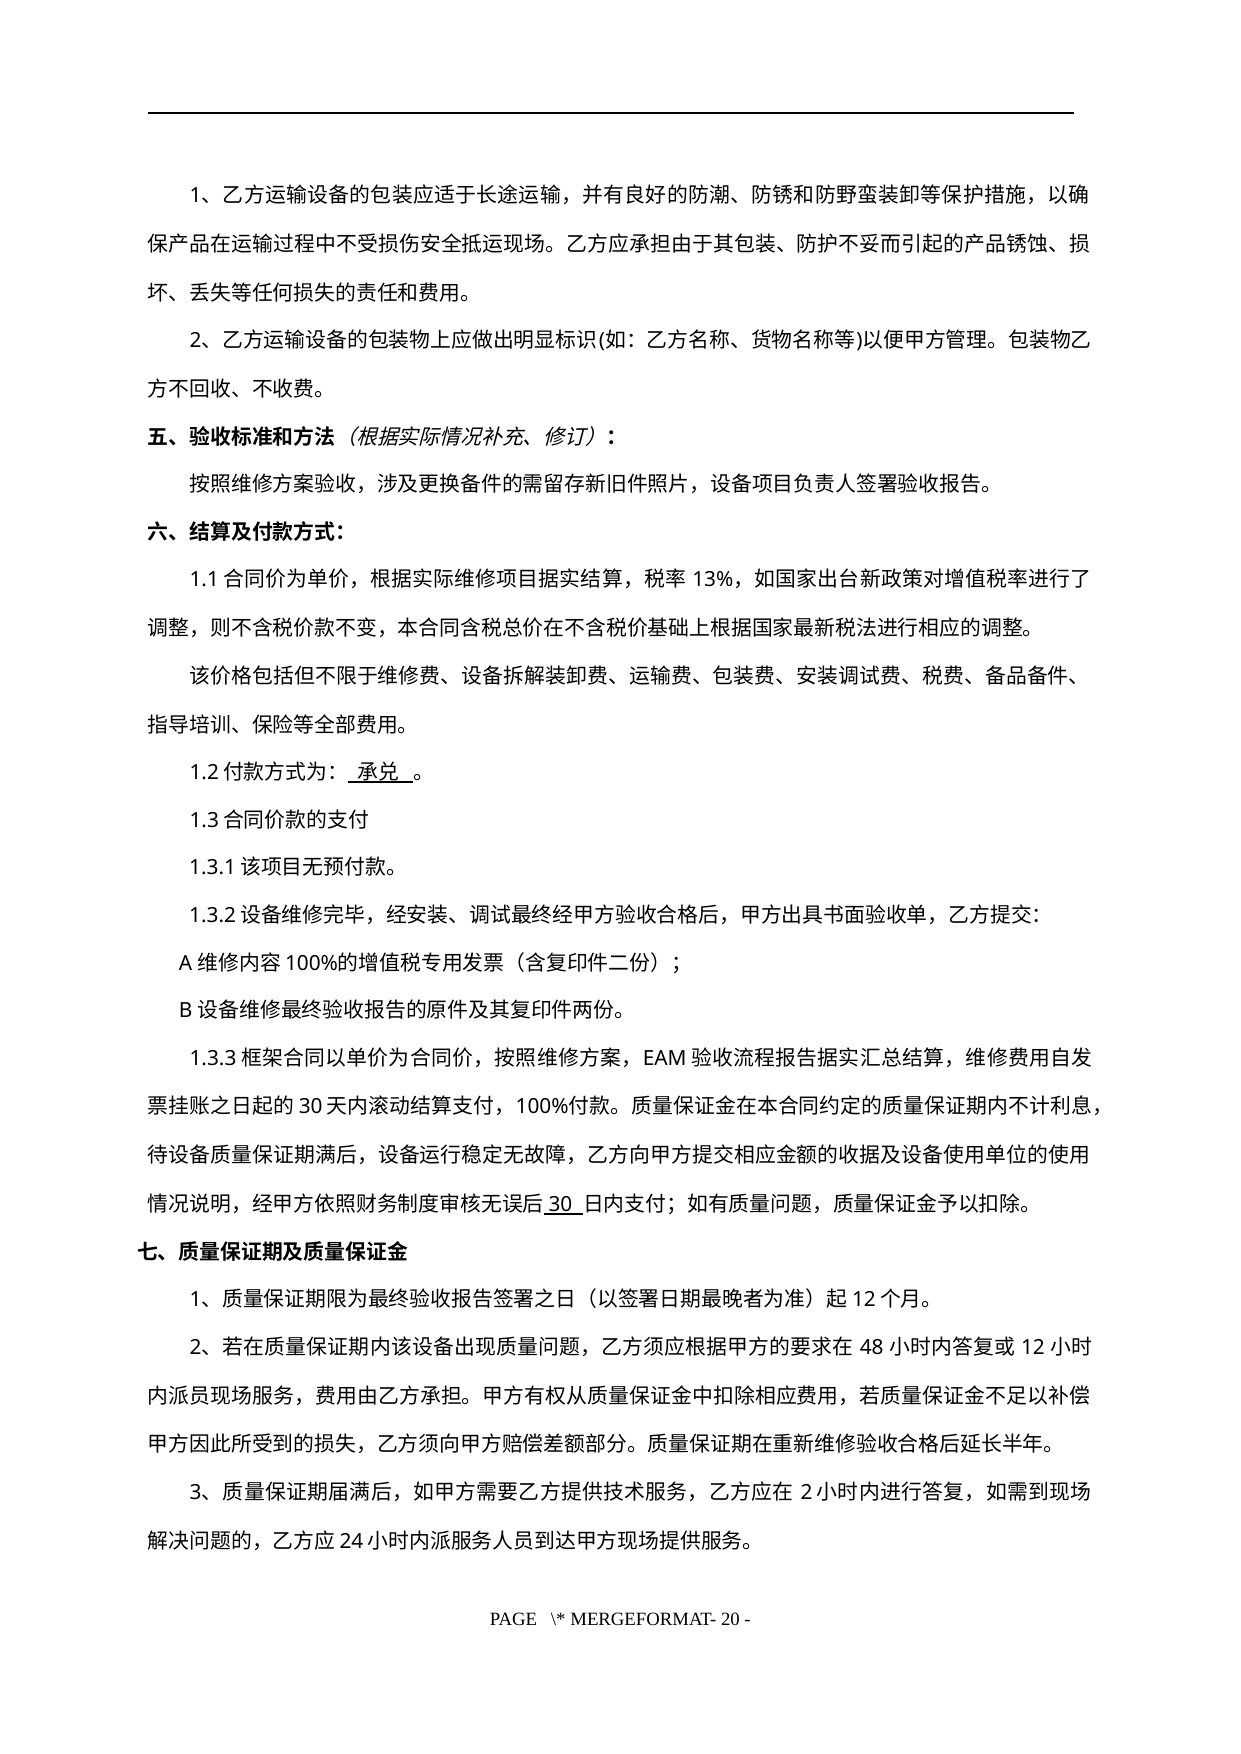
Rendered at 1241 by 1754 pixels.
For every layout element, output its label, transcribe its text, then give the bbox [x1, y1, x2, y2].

text 按照维修方案验收，涉及更换备件的需留存新旧件照片，设备项目负责人签署验收报告。 [148, 466, 1092, 499]
text 七、质量保证期及质量保证金 [137, 1234, 1103, 1266]
text 2、若在质量保证期内该设备出现质量问题，乙方须应根据甲方的要求在48 小时内答复或 12 小时内派员现场服务，费用由乙方承担。甲方有权从质量保证金中扣除相应费用，若质量保证金不足以补偿甲方因此所受到的损失，乙方须向甲方赔偿差额部分。质量保证期在重新维修验收合格后延长半年。 [148, 1329, 1092, 1459]
text 1.3.3框架合同以单价为合同价，按照维修方案，EAM验收流程报告据实汇总结算，维修费用自发票挂账之日起的30天内滚动结算支付，100%付款。质量保证金在本合同约定的质量保证期内不计利息，待设备质量保证期满后，设备运行稳定无故障，乙方向甲方提交相应金额的收据及设备使用单位的使用情况说明，经甲方依照财务制度审核无误后 30 日内支付；如有质量问题，质量保证金予以扣除。 [148, 1040, 1092, 1219]
text 1.1合同价为单价，根据实际维修项目据实结算，税率13%，如国家出台新政策对增值税率进行了调整，则不含税价款不变，本合同含税总价在不含税价基础上根据国家最新税法进行相应的调整。 [148, 562, 1092, 643]
text 1.3合同价款的支付 [148, 802, 1092, 834]
text 1.3.1该项目无预付款。 [137, 849, 1103, 882]
text 六、结算及付款方式： [148, 514, 1092, 546]
text 3、质量保证期届满后，如甲方需要乙方提供技术服务，乙方应在2小时内进行答复，如需到现场解决问题的，乙方应24小时内派服务人员到达甲方现场提供服务。 [148, 1474, 1092, 1555]
text 1、质量保证期限为最终验收报告签署之日（以签署日期最晚者为准）起 12个月。 [148, 1281, 1092, 1314]
text 1、乙方运输设备的包装应适于长途运输，并有良好的防潮、防锈和防野蛮装卸等保护措施，以确保产品在运输过程中不受损伤安全抵运现场。乙方应承担由于其包装、防护不妥而引起的产品锈蚀、损坏、丢失等任何损失的责任和费用。 [148, 177, 1092, 307]
text 该价格包括但不限于维修费、设备拆解装卸费、运输费、包装费、安装调试费、税费、备品备件、指导培训、保险等全部费用。 [148, 658, 1092, 739]
text 五、验收标准和方法（根据实际情况补充、修订）： [148, 419, 1092, 451]
text 1.3.2设备维修完毕，经安装、调试最终经甲方验收合格后，甲方出具书面验收单，乙方提交： [137, 897, 1103, 929]
text A 维修内容100%的增值税专用发票（含复印件二份）； [137, 945, 1103, 977]
text B 设备维修最终验收报告的原件及其复印件两份。 [137, 992, 1103, 1025]
text 2、乙方运输设备的包装物上应做出明显标识(如：乙方名称、货物名称等)以便甲方管理。包装物乙方不回收、不收费。 [148, 322, 1092, 404]
text 1.2付款方式为： 承兑 。 [148, 754, 1092, 787]
